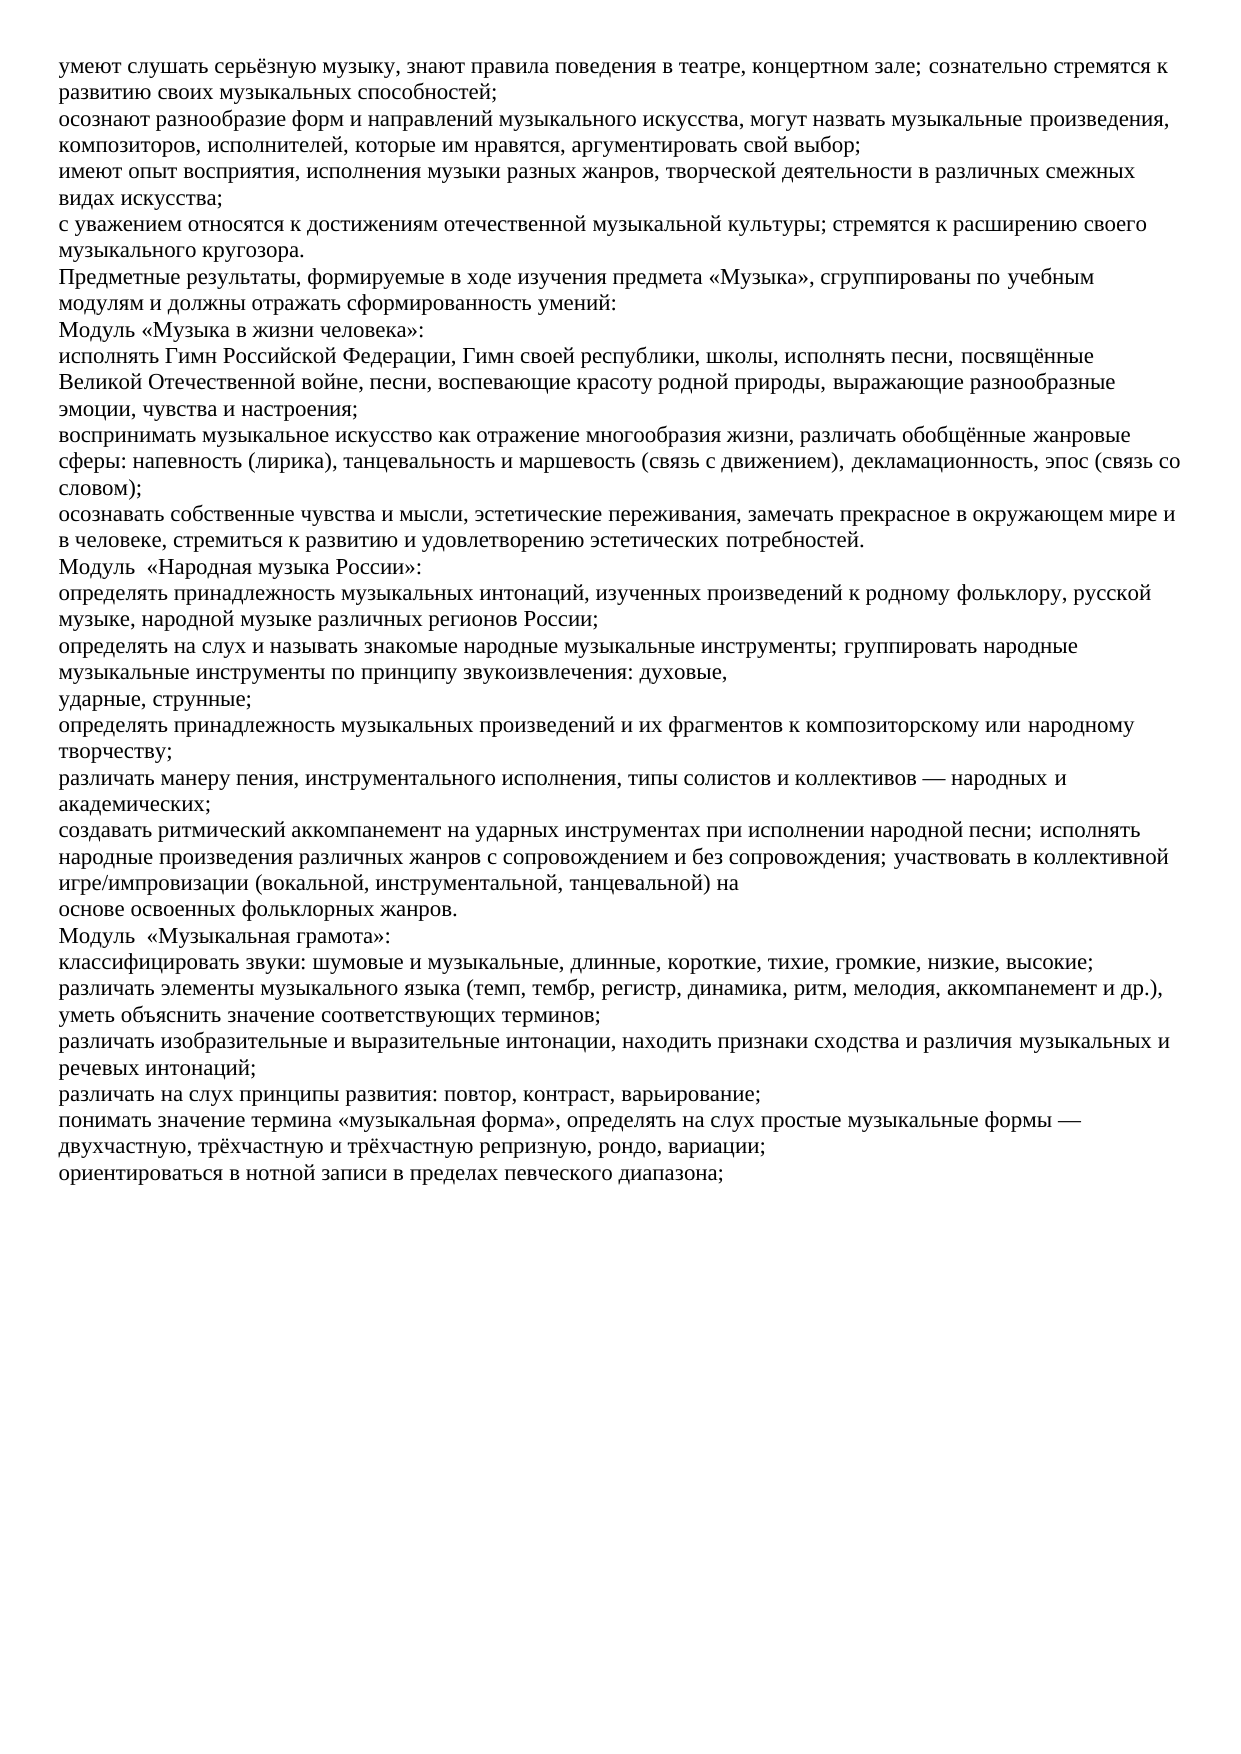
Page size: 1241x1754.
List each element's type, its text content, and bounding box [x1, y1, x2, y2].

text создавать ритмический аккомпанемент на ударных инструментах при исполнении народной песни; исполнять народные произведения различных жанров с сопровождением и без сопровождения; участвовать в коллективной игре/импровизации (вокальной, инструментальной, танцевальной) на [58, 816, 1182, 895]
text воспринимать музыкальное искусство как отражение многообразия жизни, различать обобщённые жанровые сферы: напевность (лирика), танцевальность и маршевость (связь с движением), декламационность, эпос (связь со словом); [58, 421, 1182, 500]
text различать на слух принципы развития: повтор, контраст, варьирование; [58, 1080, 1182, 1106]
text с уважением относятся к достижениям отечественной музыкальной культуры; стремятся к расширению своего музыкального кругозора. [58, 210, 1182, 263]
text различать элементы музыкального языка (темп, тембр, регистр, динамика, ритм, мелодия, аккомпанемент и др.), уметь объяснить значение соответствующих терминов; [58, 974, 1182, 1027]
text Предметные результаты, формируемые в ходе изучения предмета «Музыка», сгруппированы по учебным модулям и должны отражать сформированность умений: [58, 263, 1182, 316]
text определять на слух и называть знакомые народные музыкальные инструменты; группировать народные музыкальные инструменты по принципу звукоизвлечения: духовые, [58, 632, 1182, 684]
text осознавать собственные чувства и мысли, эстетические переживания, замечать прекрасное в окружающем мире и в человеке, стремиться к развитию и удовлетворению эстетических потребностей. [58, 500, 1182, 553]
text основе освоенных фольклорных жанров. [58, 895, 1182, 922]
text имеют опыт восприятия, исполнения музыки разных жанров, творческой деятельности в различных смежных видах искусства; [58, 157, 1182, 210]
text различать изобразительные и выразительные интонации, находить признаки сходства и различия музыкальных и речевых интонаций; [58, 1027, 1182, 1080]
text определять принадлежность музыкальных произведений и их фрагментов к композиторскому или народному творчеству; [58, 711, 1182, 764]
text классифицировать звуки: шумовые и музыкальные, длинные, короткие, тихие, громкие, низкие, высокие; [58, 948, 1182, 974]
text Модуль «Народная музыка России»: [58, 553, 1182, 579]
text определять принадлежность музыкальных интонаций, изученных произведений к родному фольклору, русской музыке, народной музыке различных регионов России; [58, 579, 1182, 632]
text осознают разнообразие форм и направлений музыкального искусства, могут назвать музыкальные произведения, композиторов, исполнителей, которые им нравятся, аргументировать свой выбор; [58, 105, 1182, 157]
text исполнять Гимн Российской Федерации, Гимн своей республики, школы, исполнять песни, посвящённые Великой Отечественной войне, песни, воспевающие красоту родной природы, выражающие разнообразные эмоции, чувства и настроения; [58, 342, 1182, 421]
text различать манеру пения, инструментального исполнения, типы солистов и коллективов — народных и академических; [58, 764, 1182, 816]
text умеют слушать серьёзную музыку, знают правила поведения в театре, концертном зале; сознательно стремятся к развитию своих музыкальных способностей; [58, 52, 1182, 105]
text понимать значение термина «музыкальная форма», определять на слух простые музыкальные формы — двухчастную, трёхчастную и трёхчастную репризную, рондо, вариации; [58, 1106, 1182, 1159]
text ударные, струнные; [58, 684, 1182, 711]
text Модуль «Музыка в жизни человека»: [58, 316, 1182, 342]
text ориентироваться в нотной записи в пределах певческого диапазона; [58, 1159, 1182, 1185]
text Модуль «Музыкальная грамота»: [58, 922, 1182, 948]
